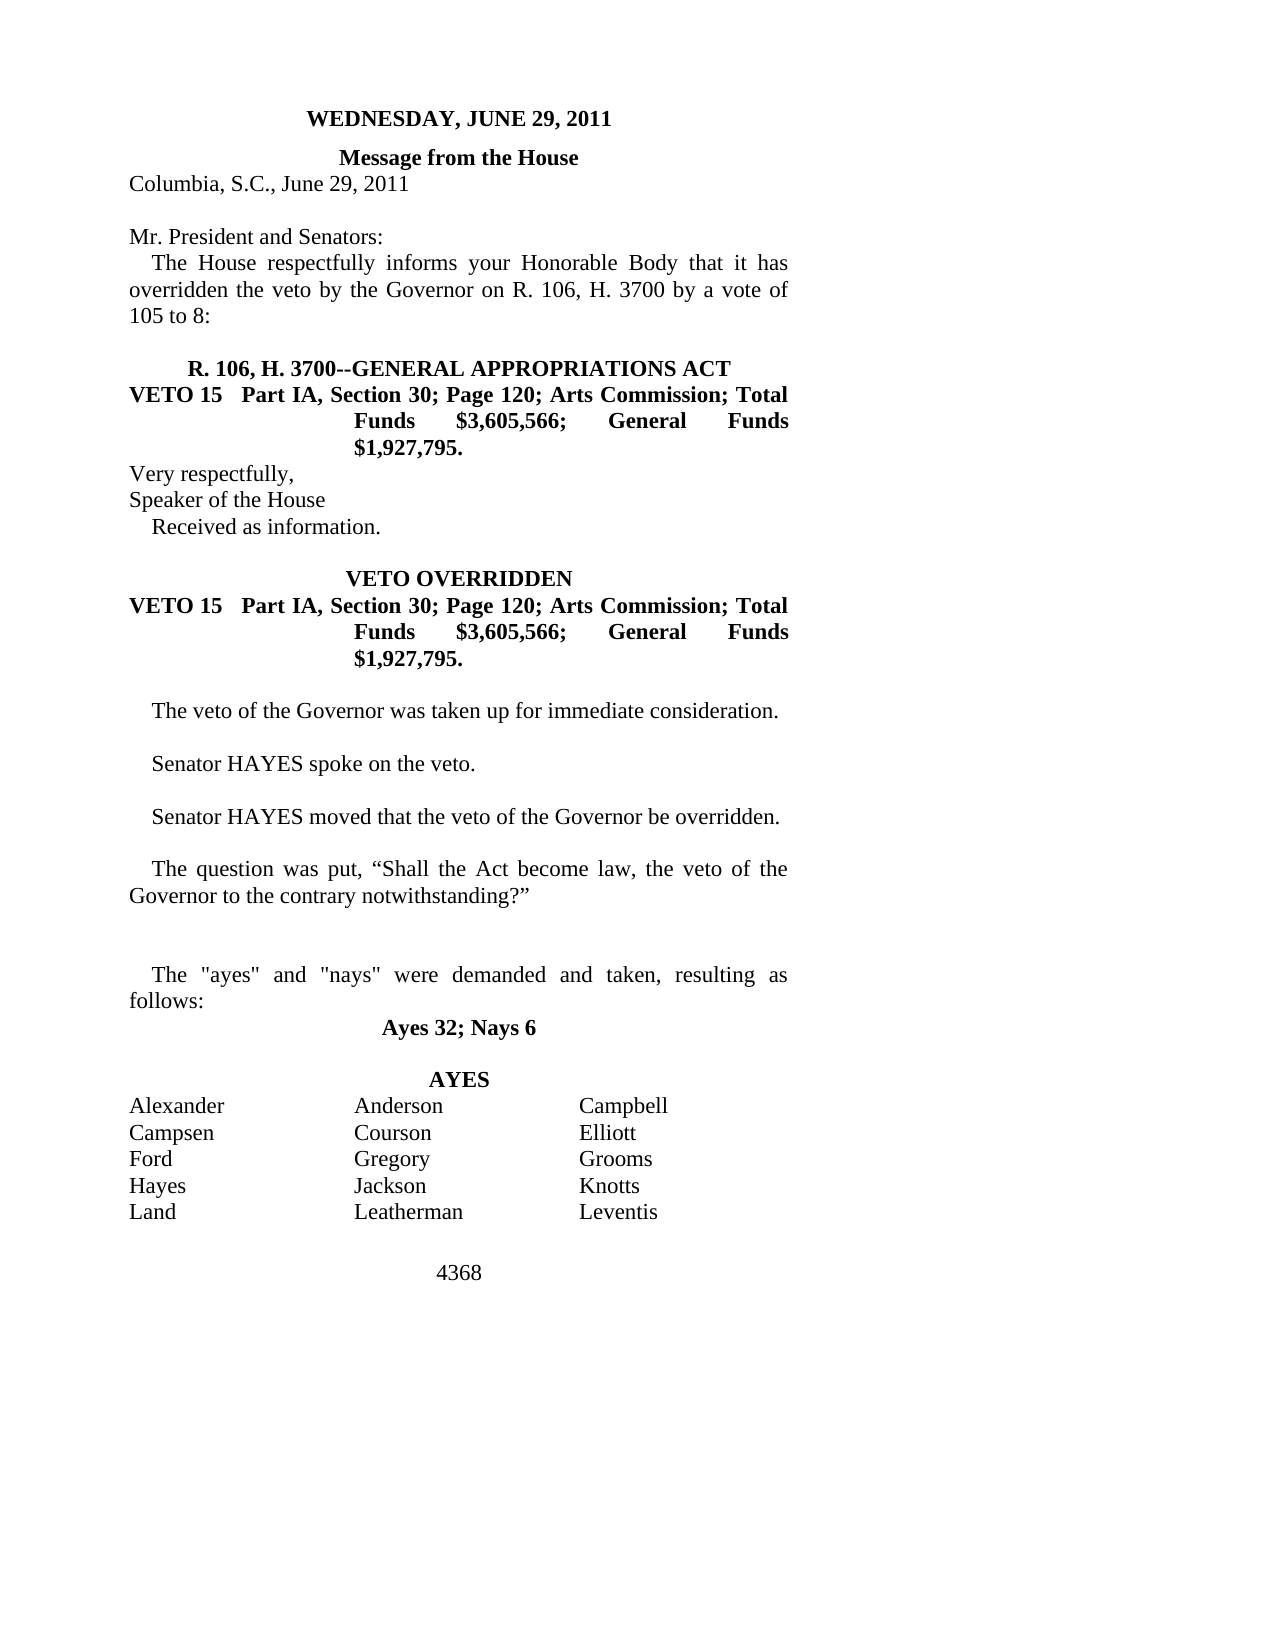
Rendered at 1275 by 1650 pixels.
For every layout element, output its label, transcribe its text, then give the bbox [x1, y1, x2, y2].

text The veto of the Governor was taken up for immediate consideration. [129, 697, 789, 724]
text Speaker of the House [129, 486, 789, 513]
text R. 106, H. 3700--GENERAL APPROPRIATIONS ACT [129, 355, 789, 381]
text The House respectfully informs your Honorable Body that it has overridden the veto by the Governor on R. 106, H. 3700 by a vote of 105 to 8: [129, 249, 789, 328]
text AYES [129, 1066, 789, 1093]
text The "ayes" and "nays" were demanded and taken, resulting as follows: [129, 961, 789, 1013]
text Senator HAYES moved that the veto of the Governor be overridden. [129, 803, 789, 829]
text VETO 15 Part IA, Section 30; Page 120; Arts Commission; Total Funds $3,605,566; General Funds $1,927,795. [129, 381, 789, 460]
text VETO OVERRIDDEN [129, 566, 789, 592]
text Ford Gregory Grooms [129, 1145, 789, 1172]
text VETO 15 Part IA, Section 30; Page 120; Arts Commission; Total Funds $3,605,566; General Funds $1,927,795. [129, 592, 789, 671]
text Land Leatherman Leventis [129, 1198, 789, 1224]
text Senator HAYES spoke on the veto. [129, 750, 789, 776]
text The question was put, “Shall the Act become law, the veto of the Governor to the contrary notwithstanding?” [129, 855, 789, 908]
text Hayes Jackson Knotts [129, 1172, 789, 1198]
text Campsen Courson Elliott [129, 1119, 789, 1145]
text Alexander Anderson Campbell [129, 1093, 789, 1119]
text Mr. President and Senators: [129, 223, 789, 249]
text Received as information. [129, 513, 789, 539]
text Ayes 32; Nays 6 [129, 1013, 789, 1040]
text Very respectfully, [129, 460, 789, 486]
text Columbia, S.C., June 29, 2011 [129, 170, 789, 197]
text Message from the House [129, 144, 789, 170]
